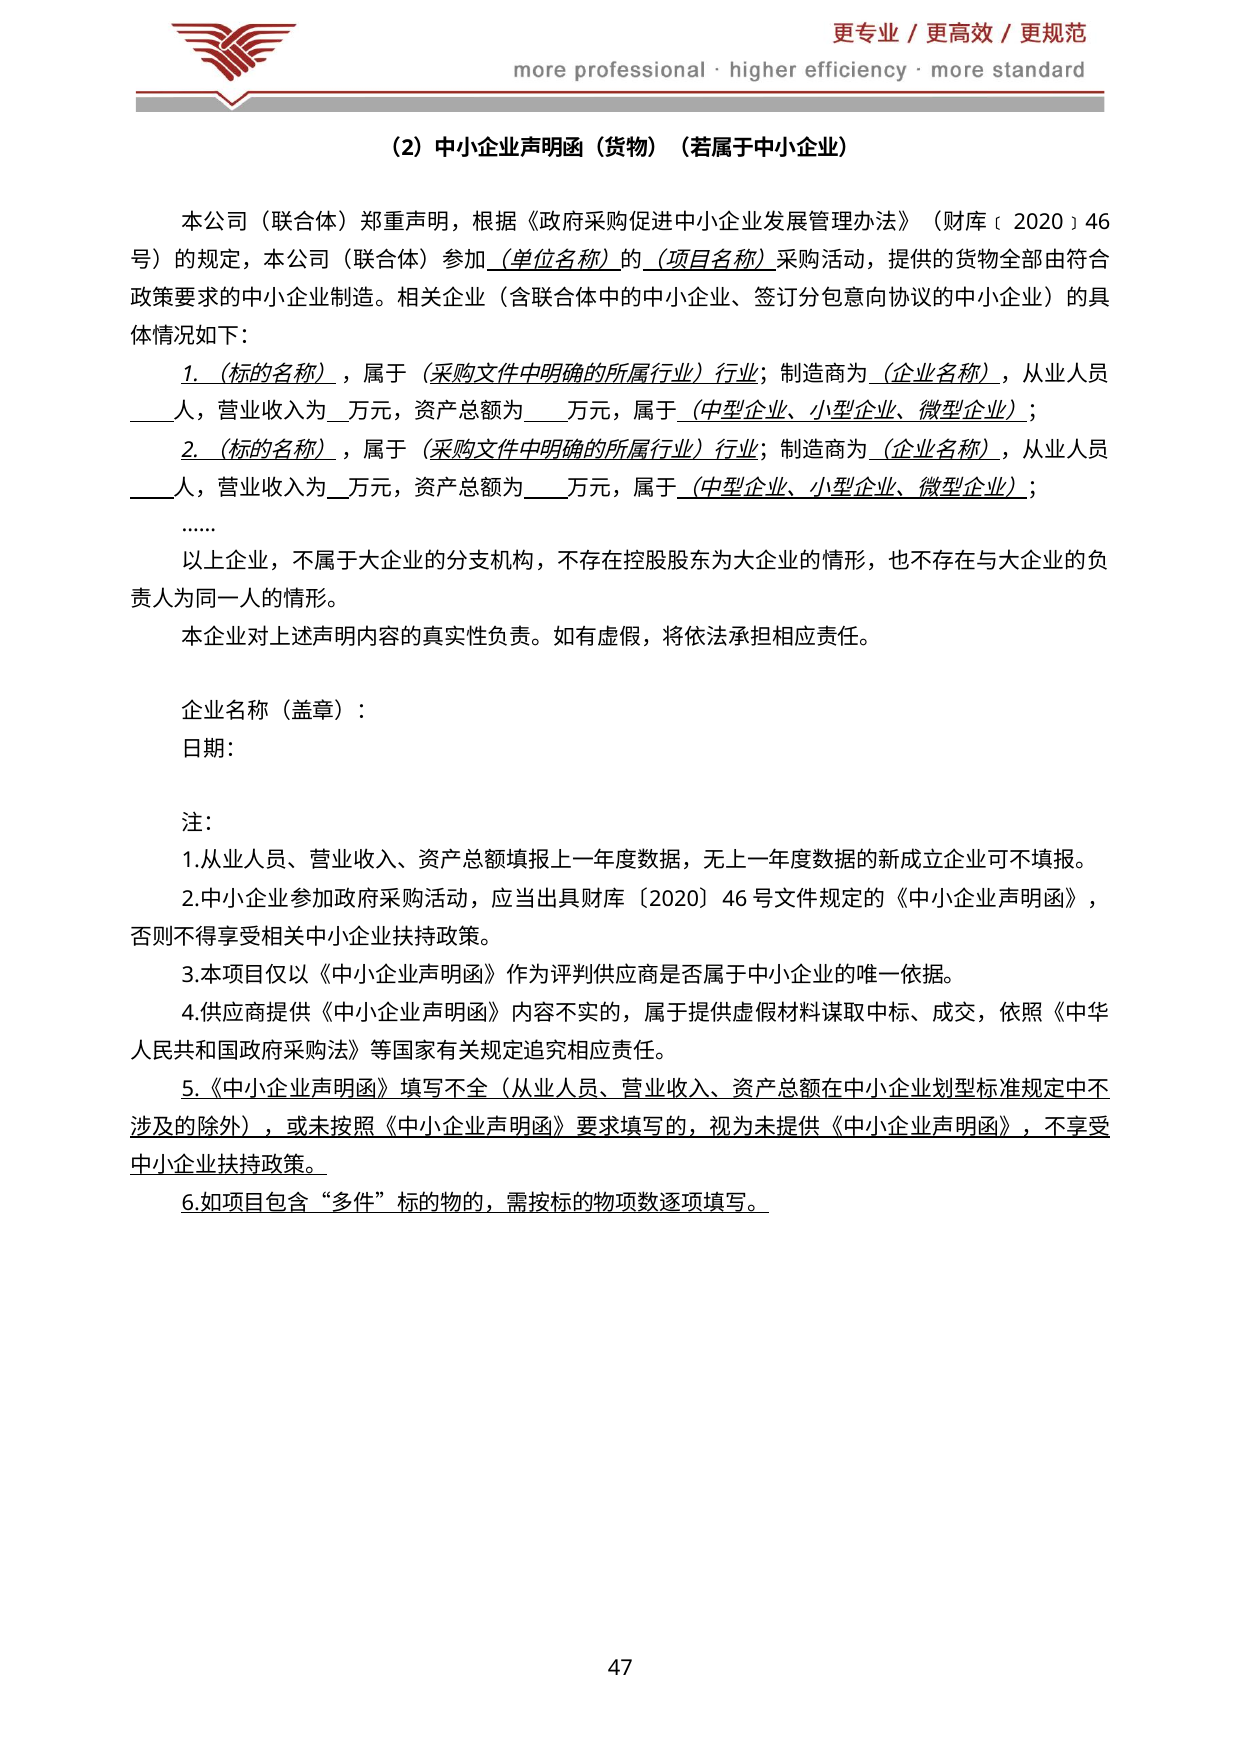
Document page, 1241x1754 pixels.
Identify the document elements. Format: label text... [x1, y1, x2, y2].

text 本企业对上述声明内容的真实性负责。如有虚假，将依法承担相应责任。 [130, 619, 1110, 651]
text 注： [130, 804, 1110, 836]
text 企业名称（盖章）： [130, 693, 1110, 725]
text 5.《中小企业声明函》填写不全（从业人员、营业收入、资产总额在中小企业划型标准规定中不涉及的除外），或未按照《中小企业声明函》要求填写的，视为未提供《中小企业声明函》，不享受中小企业扶持政策。 [130, 1138, 1110, 1178]
text 本公司（联合体）郑重声明，根据《政府采购促进中小企业发展管理办法》（财库﹝2020﹞46 号）的规定，本公司（联合体）参加（单位名称）的（项目名称）采购活动，提供的货物全部由符合政策要求的中小企业制造。相关企业（含联合体中的中小企业、签订分包意向协议的中小企业）的具体情况如下： [130, 204, 1110, 349]
text 以上企业，不属于大企业的分支机构，不存在控股股东为大企业的情形，也不存在与大企业的负责人为同一人的情形。 [130, 543, 1110, 613]
text 2. （标的名称） ，属于（采购文件中明确的所属行业）行业；制造商为（企业名称），从业人员 人，营业收入为 万元，资产总额为 万元，属于（中型企业、小型企业、微型企业）； [130, 432, 1110, 501]
text …… [130, 508, 1110, 538]
text （2）中小企业声明函（货物）（若属于中小企业） [130, 130, 1110, 162]
text 2.中小企业参加政府采购活动，应当出具财库〔2020〕46号文件规定的《中小企业声明函》，否则不得享受相关中小企业扶持政策。 [130, 881, 1110, 950]
text 6.如项目包含“多件”标的物的，需按标的物项数逐项填写。 [130, 1184, 1110, 1216]
text 5.《中小企业声明函》填写不全（从业人员、营业收入、资产总额在中小企业划型标准规定中不涉及的除外），或未按照《中小企业声明函》要求填写的，视为未提供《中小企业声明函》，不享受中小企业扶持政策。 [130, 1071, 1110, 1136]
text 3.本项目仅以《中小企业声明函》作为评判供应商是否属于中小企业的唯一依据。 [130, 957, 1110, 988]
text 1.从业人员、营业收入、资产总额填报上一年度数据，无上一年度数据的新成立企业可不填报。 [130, 842, 1110, 874]
text 日期： [130, 731, 1110, 763]
picture [135, 0, 1105, 112]
text 4.供应商提供《中小企业声明函》内容不实的，属于提供虚假材料谋取中标、成交，依照《中华人民共和国政府采购法》等国家有关规定追究相应责任。 [130, 995, 1110, 1064]
text 1. （标的名称） ，属于（采购文件中明确的所属行业）行业；制造商为（企业名称），从业人员 人，营业收入为 万元，资产总额为 万元，属于（中型企业、小型企业、微型企业）； [130, 356, 1110, 425]
